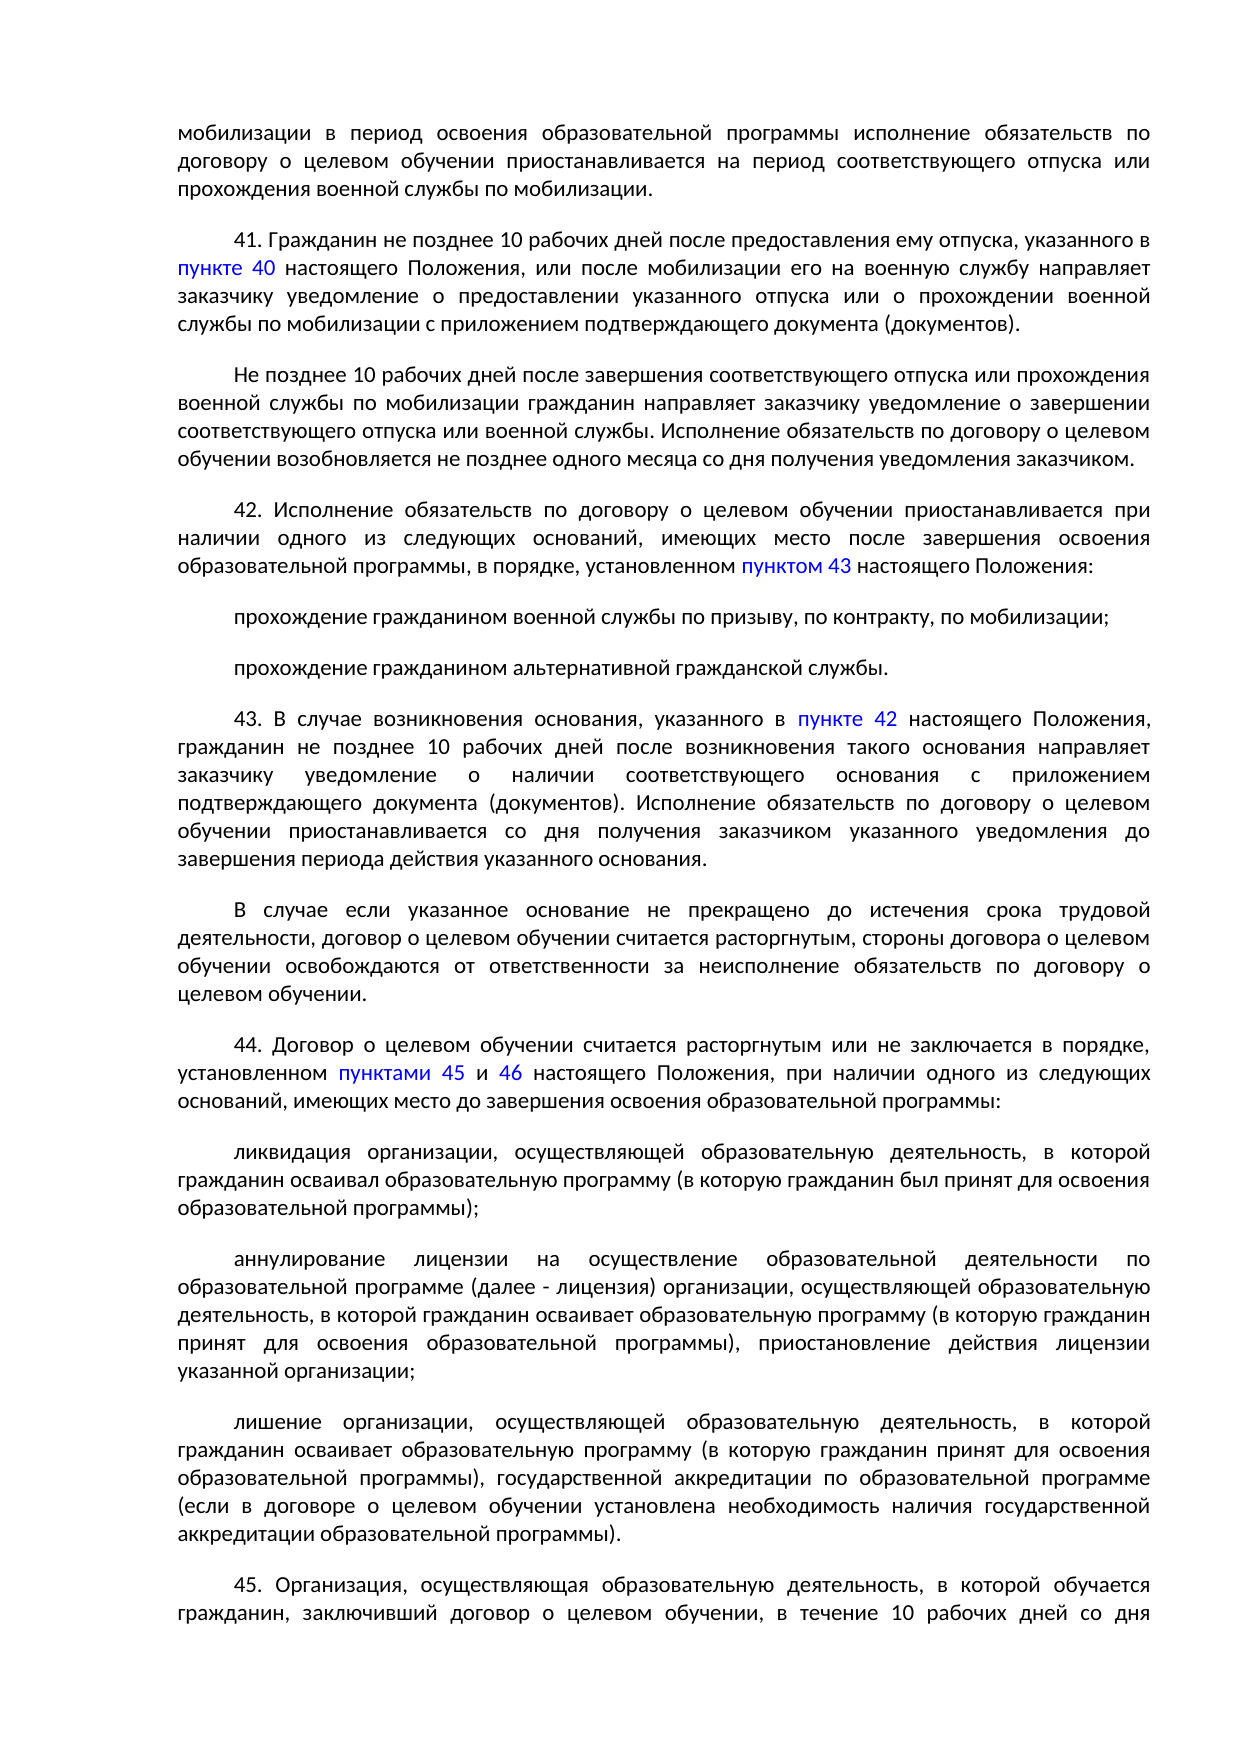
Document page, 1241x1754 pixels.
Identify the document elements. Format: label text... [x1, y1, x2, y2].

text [177, 118, 1152, 202]
text прохождение гражданином альтернативной гражданской службы. [177, 653, 1152, 681]
text аннулирование лицензии на осуществление образовательной деятельности по образовательной программе (далее - лицензия) организации, осуществляющей образовательную деятельность, в которой гражданин осваивает образовательную программу (в которую гражданин принят для освоения образовательной программы), приостановление действия лицензии указанной организации; [177, 1244, 1152, 1384]
text В случае если указанное основание не прекращено до истечения срока трудовой деятельности, договор о целевом обучении считается расторгнутым, стороны договора о целевом обучении освобождаются от ответственности за неисполнение обязательств по договору о целевом обучении. [177, 895, 1152, 1007]
text прохождение гражданином военной службы по призыву, по контракту, по мобилизации; [177, 602, 1152, 630]
text 44. Договор о целевом обучении считается расторгнутым или не заключается в порядке, установленном пунктами 45 и 46 настоящего Положения, при наличии одного из следующих оснований, имеющих место до завершения освоения образовательной программы: [177, 1030, 1152, 1114]
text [177, 1570, 1152, 1626]
text ликвидация организации, осуществляющей образовательную деятельность, в которой гражданин осваивал образовательную программу (в которую гражданин был принят для освоения образовательной программы); [177, 1137, 1152, 1221]
text 41. Гражданин не позднее 10 рабочих дней после предоставления ему отпуска, указанного в пункте 40 настоящего Положения, или после мобилизации его на военную службу направляет заказчику уведомление о предоставлении указанного отпуска или о прохождении военной службы по мобилизации с приложением подтверждающего документа (документов). [177, 225, 1152, 337]
text лишение организации, осуществляющей образовательную деятельность, в которой гражданин осваивает образовательную программу (в которую гражданин принят для освоения образовательной программы), государственной аккредитации по образовательной программе (если в договоре о целевом обучении установлена необходимость наличия государственной аккредитации образовательной программы). [177, 1407, 1152, 1547]
text Не позднее 10 рабочих дней после завершения соответствующего отпуска или прохождения военной службы по мобилизации гражданин направляет заказчику уведомление о завершении соответствующего отпуска или военной службы. Исполнение обязательств по договору о целевом обучении возобновляется не позднее одного месяца со дня получения уведомления заказчиком. [177, 360, 1152, 472]
text 42. Исполнение обязательств по договору о целевом обучении приостанавливается при наличии одного из следующих оснований, имеющих место после завершения освоения образовательной программы, в порядке, установленном пунктом 43 настоящего Положения: [177, 495, 1152, 579]
text 43. В случае возникновения основания, указанного в пункте 42 настоящего Положения, гражданин не позднее 10 рабочих дней после возникновения такого основания направляет заказчику уведомление о наличии соответствующего основания с приложением подтверждающего документа (документов). Исполнение обязательств по договору о целевом обучении приостанавливается со дня получения заказчиком указанного уведомления до завершения периода действия указанного основания. [177, 704, 1152, 872]
